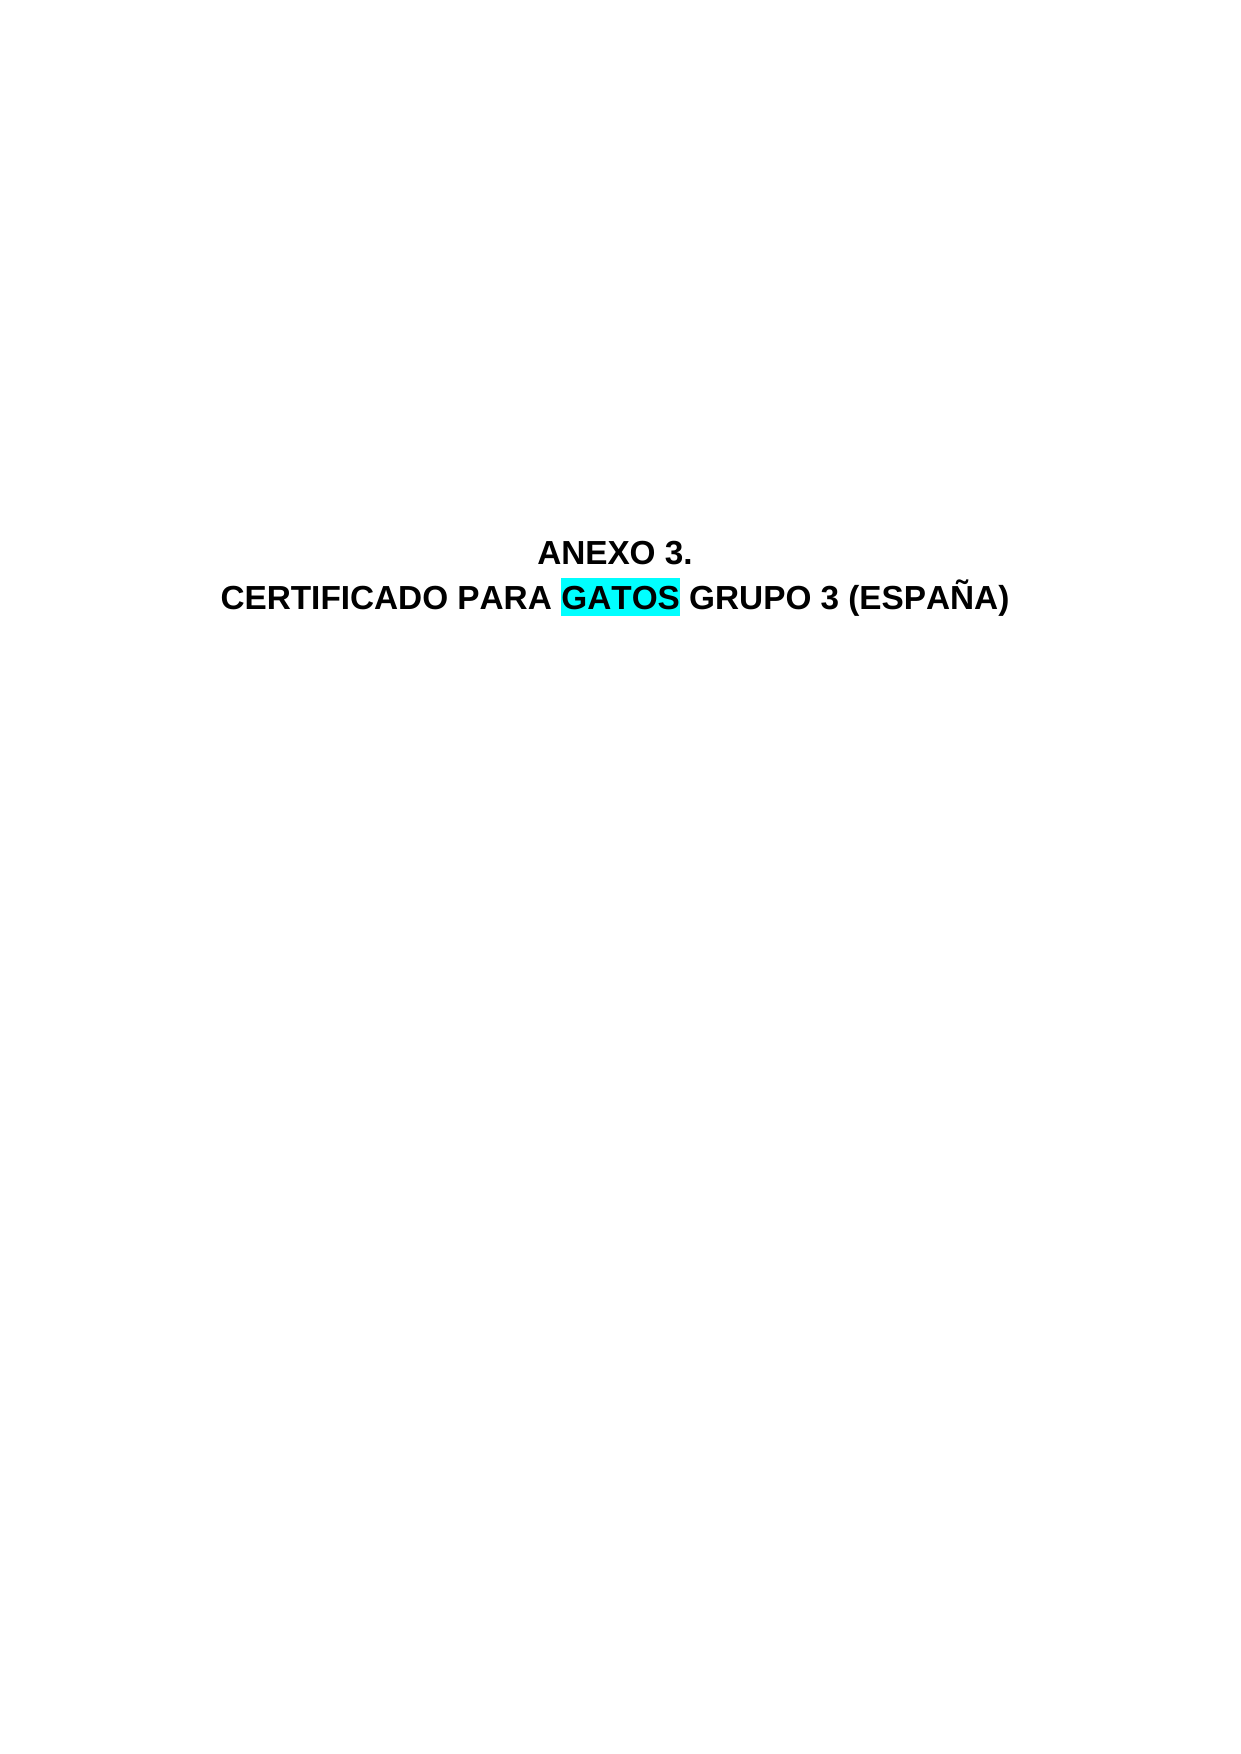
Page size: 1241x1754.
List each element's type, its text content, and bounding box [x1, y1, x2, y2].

text CERTIFICADO PARA GATOS GRUPO 3 (ESPAÑA) [680, 578, 1052, 616]
text CERTIFICADO PARA GATOS GRUPO 3 (ESPAÑA) [177, 578, 561, 616]
text ANEXO 3. [177, 533, 1052, 572]
